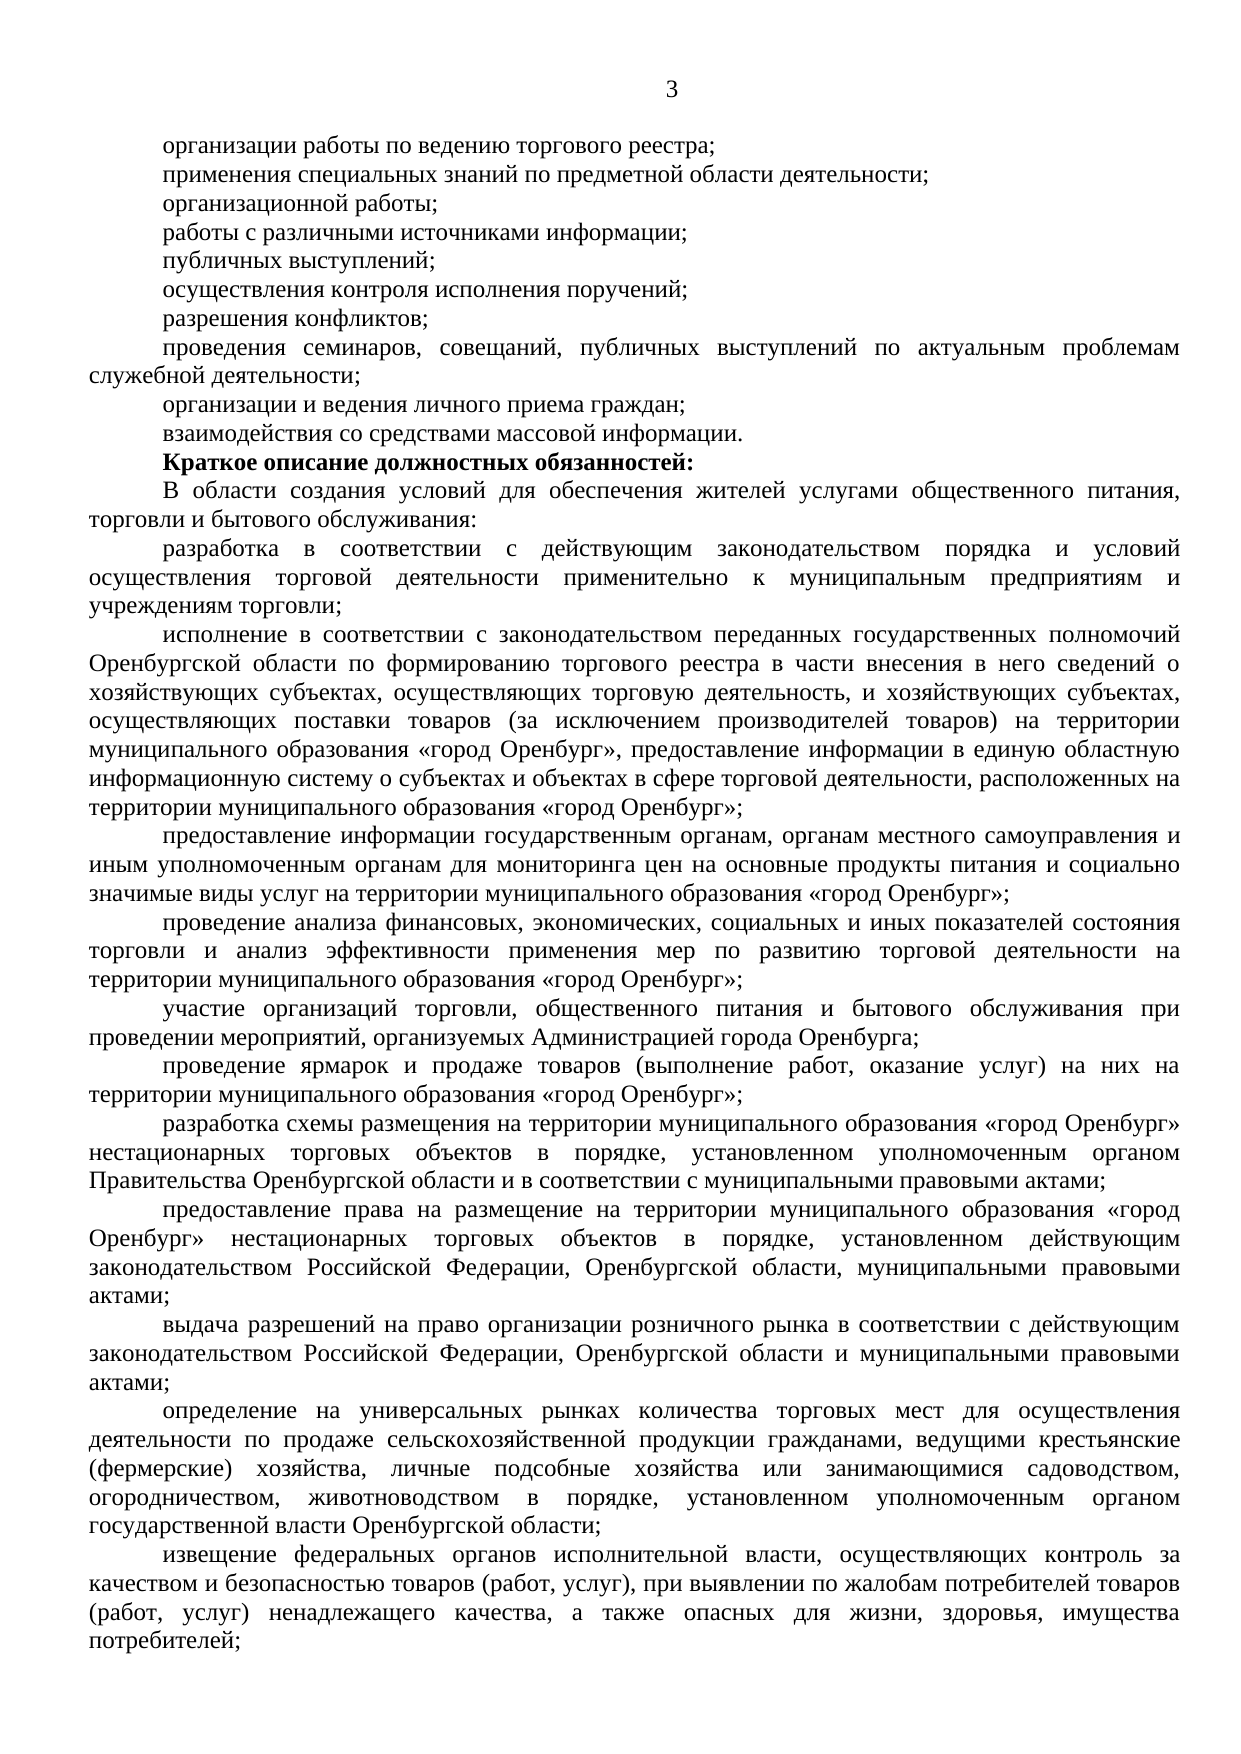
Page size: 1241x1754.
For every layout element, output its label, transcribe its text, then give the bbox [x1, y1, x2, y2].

text применения специальных знаний по предметной области деятельности; [89, 159, 1181, 188]
text проведения семинаров, совещаний, публичных выступлений по актуальным проблемам служебной деятельности; [89, 332, 1181, 389]
text организационной работы; [89, 188, 1181, 217]
text проведение анализа финансовых, экономических, социальных и иных показателей состояния торговли и анализ эффективности применения мер по развитию торговой деятельности на территории муниципального образования «город Оренбург»; [89, 907, 1181, 993]
text взаимодействия со средствами массовой информации. [89, 418, 1181, 447]
text предоставление права на размещение на территории муниципального образования «город Оренбург» нестационарных торговых объектов в порядке, установленном действующим законодательством Российской Федерации, Оренбургской области, муниципальными правовыми актами; [89, 1194, 1181, 1309]
text определение на универсальных рынках количества торговых мест для осуществления деятельности по продаже сельскохозяйственной продукции гражданами, ведущими крестьянские (фермерские) хозяйства, личные подсобные хозяйства или занимающимися садоводством, огородничеством, животноводством в порядке, установленном уполномоченным органом государственной власти Оренбургской области; [89, 1396, 1181, 1539]
text публичных выступлений; [89, 246, 1181, 274]
text исполнение в соответствии с законодательством переданных государственных полномочий Оренбургской области по формированию торгового реестра в части внесения в него сведений о хозяйствующих субъектах, осуществляющих торговую деятельность, и хозяйствующих субъектах, осуществляющих поставки товаров (за исключением производителей товаров) на территории муниципального образования «город Оренбург», предоставление информации в единую областную информационную систему о субъектах и объектах в сфере торговой деятельности, расположенных на территории муниципального образования «город Оренбург»; [89, 619, 1181, 821]
text участие организаций торговли, общественного питания и бытового обслуживания при проведении мероприятий, организуемых Администрацией города Оренбурга; [89, 993, 1181, 1051]
text В области создания условий для обеспечения жителей услугами общественного питания, торговли и бытового обслуживания: [89, 476, 1181, 533]
text организации и ведения личного приема граждан; [89, 389, 1181, 418]
text разработка схемы размещения на территории муниципального образования «город Оренбург» нестационарных торговых объектов в порядке, установленном уполномоченным органом Правительства Оренбургской области и в соответствии с муниципальными правовыми актами; [89, 1108, 1181, 1194]
text организации работы по ведению торгового реестра; [89, 131, 1181, 159]
text проведение ярмарок и продаже товаров (выполнение работ, оказание услуг) на них на территории муниципального образования «город Оренбург»; [89, 1051, 1181, 1108]
text предоставление информации государственным органам, органам местного самоуправления и иным уполномоченным органам для мониторинга цен на основные продукты питания и социально значимые виды услуг на территории муниципального образования «город Оренбург»; [89, 821, 1181, 907]
text выдача разрешений на право организации розничного рынка в соответствии с действующим законодательством Российской Федерации, Оренбургской области и муниципальными правовыми актами; [89, 1309, 1181, 1396]
text разработка в соответствии с действующим законодательством порядка и условий осуществления торговой деятельности применительно к муниципальным предприятиям и учреждениям торговли; [89, 533, 1181, 619]
text разрешения конфликтов; [89, 303, 1181, 332]
text извещение федеральных органов исполнительной власти, осуществляющих контроль за качеством и безопасностью товаров (работ, услуг), при выявлении по жалобам потребителей товаров (работ, услуг) ненадлежащего качества, а также опасных для жизни, здоровья, имущества потребителей; [89, 1539, 1181, 1654]
text осуществления контроля исполнения поручений; [89, 274, 1181, 303]
text работы с различными источниками информации; [89, 217, 1181, 246]
text Краткое описание должностных обязанностей: [89, 447, 1181, 476]
